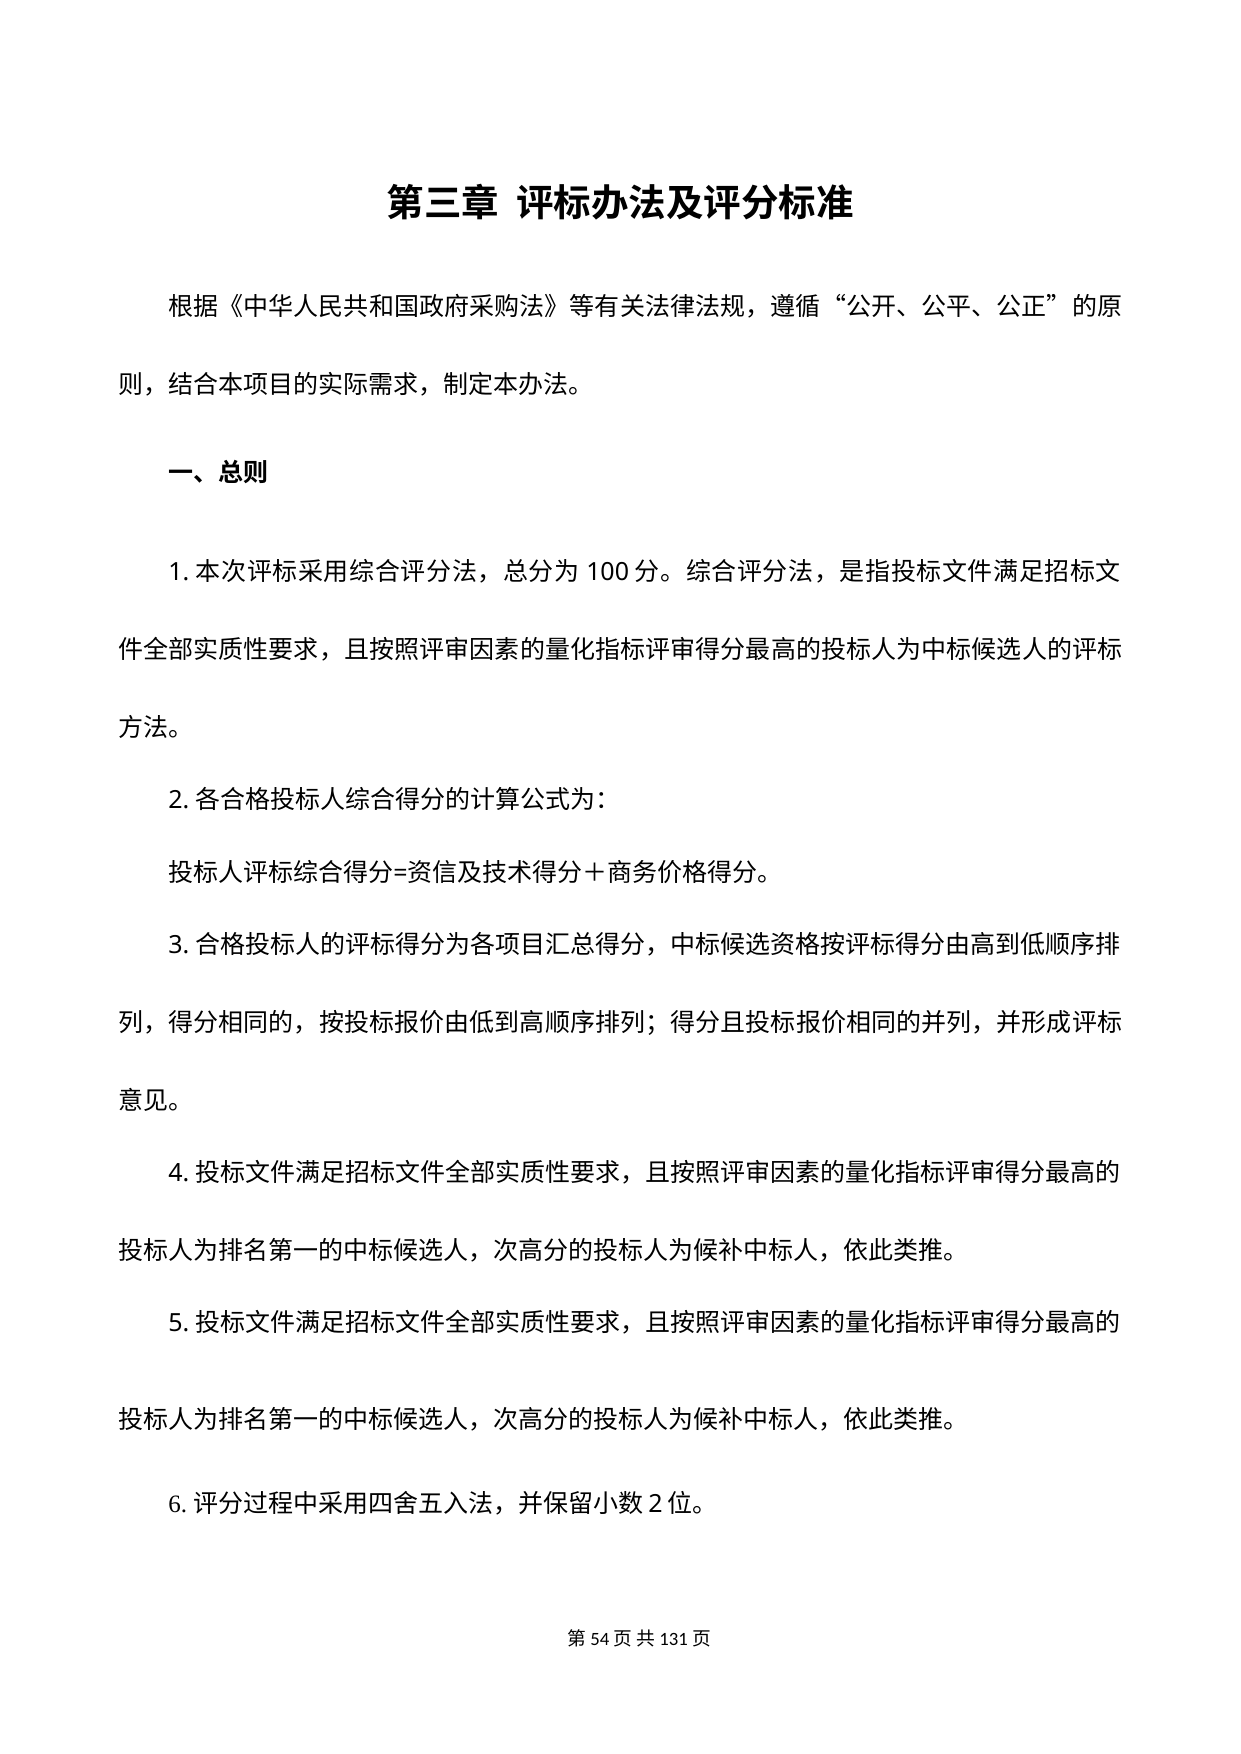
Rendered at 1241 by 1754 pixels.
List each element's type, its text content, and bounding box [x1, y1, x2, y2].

subtitle 一、总则 [118, 438, 1122, 503]
list 合格投标人的评标得分为各项目汇总得分，中标候选资格按评标得分由高到低顺序排列，得分相同的，按投标报价由低到高顺序排列；得分且投标报价相同的并列，并形成评标意见。 [118, 910, 1122, 1131]
list 评分过程中采用四舍五入法，并保留小数2位。 [118, 1469, 1122, 1534]
list 本次评标采用综合评分法，总分为100分。综合评分法，是指投标文件满足招标文件全部实质性要求，且按照评审因素的量化指标评审得分最高的投标人为中标候选人的评标方法。 [118, 537, 1122, 758]
list 投标文件满足招标文件全部实质性要求，且按照评审因素的量化指标评审得分最高的投标人为排名第一的中标候选人，次高分的投标人为候补中标人，依此类推。 [118, 1288, 1122, 1451]
list 各合格投标人综合得分的计算公式为： [118, 766, 1122, 831]
text 投标人评标综合得分=资信及技术得分＋商务价格得分。 [118, 838, 1122, 903]
list 投标文件满足招标文件全部实质性要求，且按照评审因素的量化指标评审得分最高的投标人为排名第一的中标候选人，次高分的投标人为候补中标人，依此类推。 [118, 1138, 1122, 1281]
subtitle 第三章 评标办法及评分标准 [118, 167, 1122, 232]
text 根据《中华人民共和国政府采购法》等有关法律法规，遵循“公开、公平、公正”的原则，结合本项目的实际需求，制定本办法。 [118, 272, 1122, 415]
